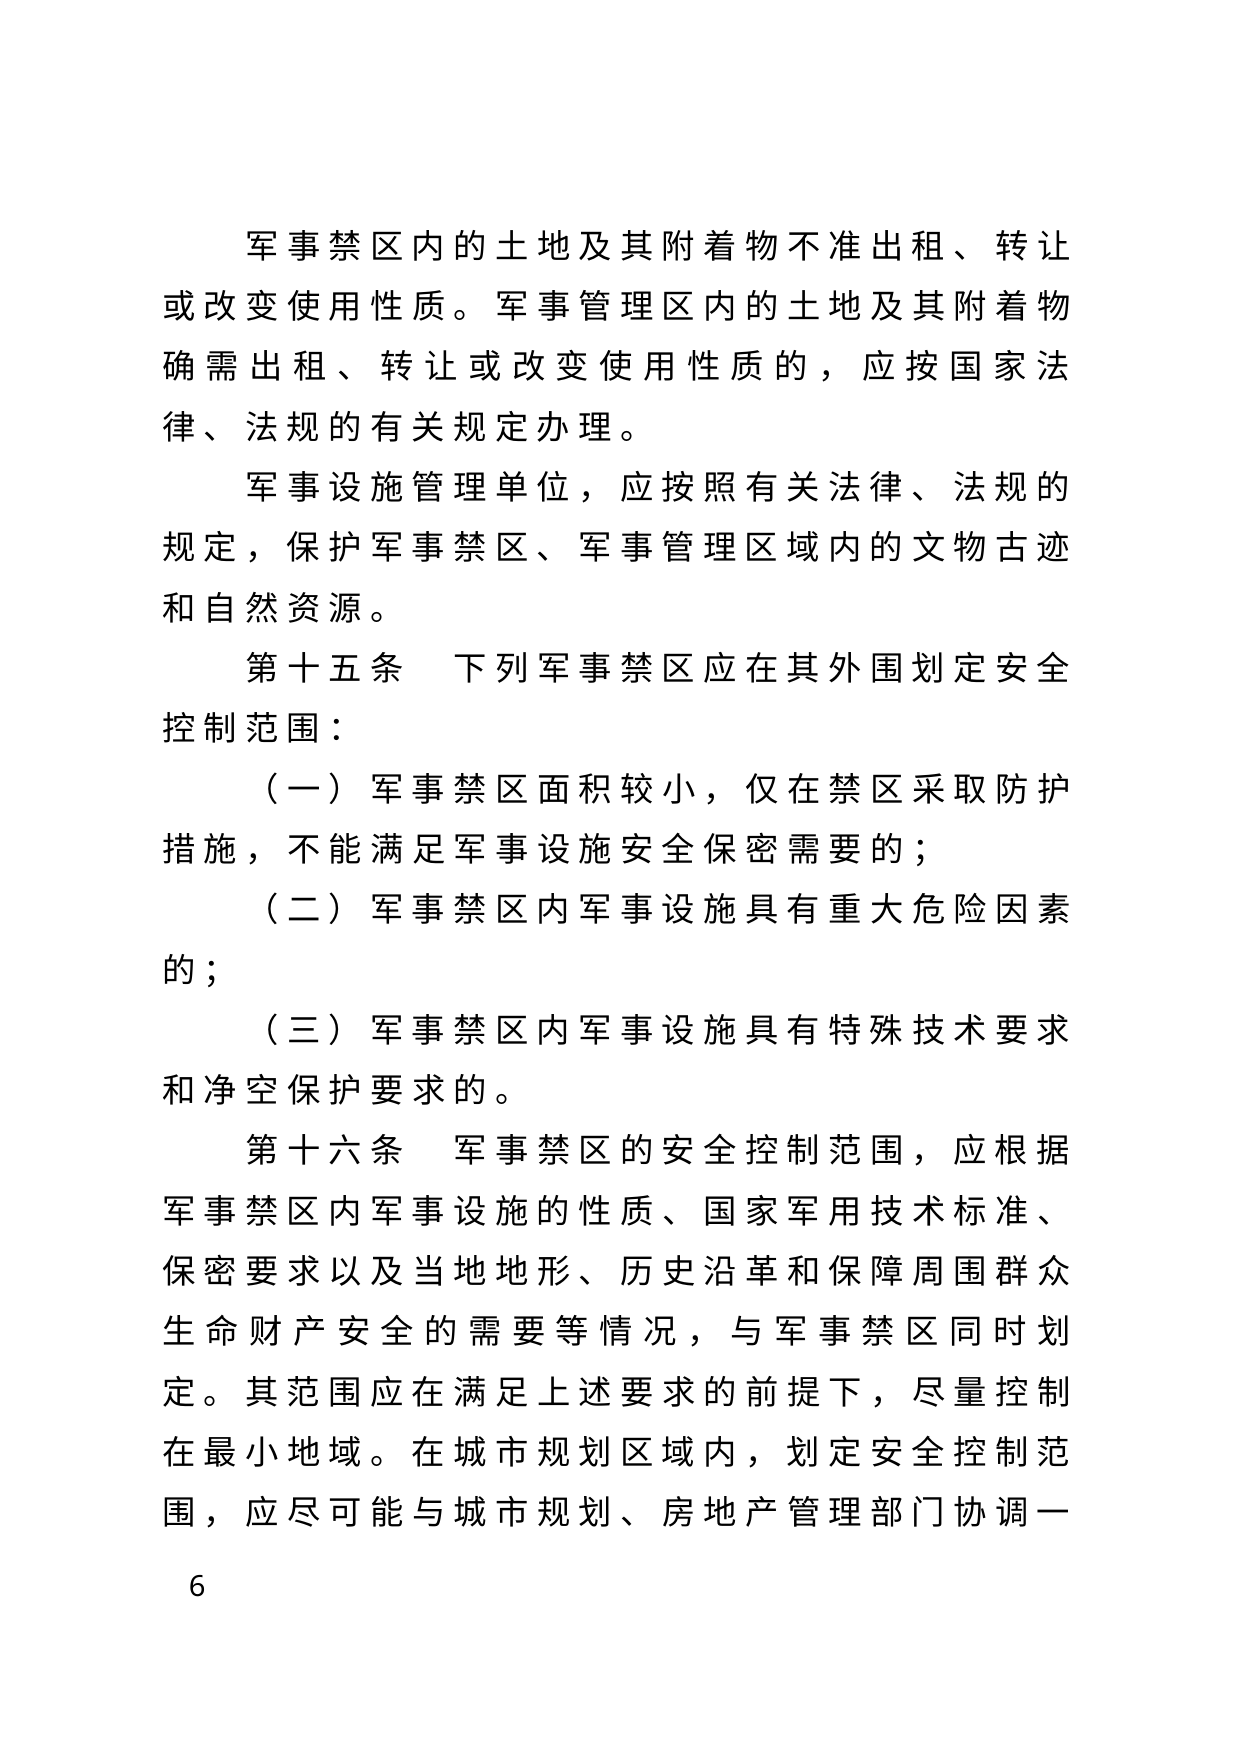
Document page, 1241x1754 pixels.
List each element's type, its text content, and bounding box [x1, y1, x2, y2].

text 军事禁区内的土地及其附着物不准出租、转让或改变使用性质。军事管理区内的土地及其附着物确需出租、转让或改变使用性质的，应按国家法律、法规的有关规定办理。 [162, 213, 1078, 455]
text （一）军事禁区面积较小，仅在禁区采取防护措施，不能满足军事设施安全保密需要的； [162, 756, 1078, 877]
text （三）军事禁区内军事设施具有特殊技术要求和净空保护要求的。 [162, 998, 1078, 1118]
text 第十五条 下列军事禁区应在其外围划定安全控制范围： [162, 636, 1078, 756]
text （二）军事禁区内军事设施具有重大危险因素的； [162, 877, 1078, 998]
text 军事设施管理单位，应按照有关法律、法规的规定，保护军事禁区、军事管理区域内的文物古迹和自然资源。 [162, 455, 1078, 636]
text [162, 1118, 1078, 1540]
